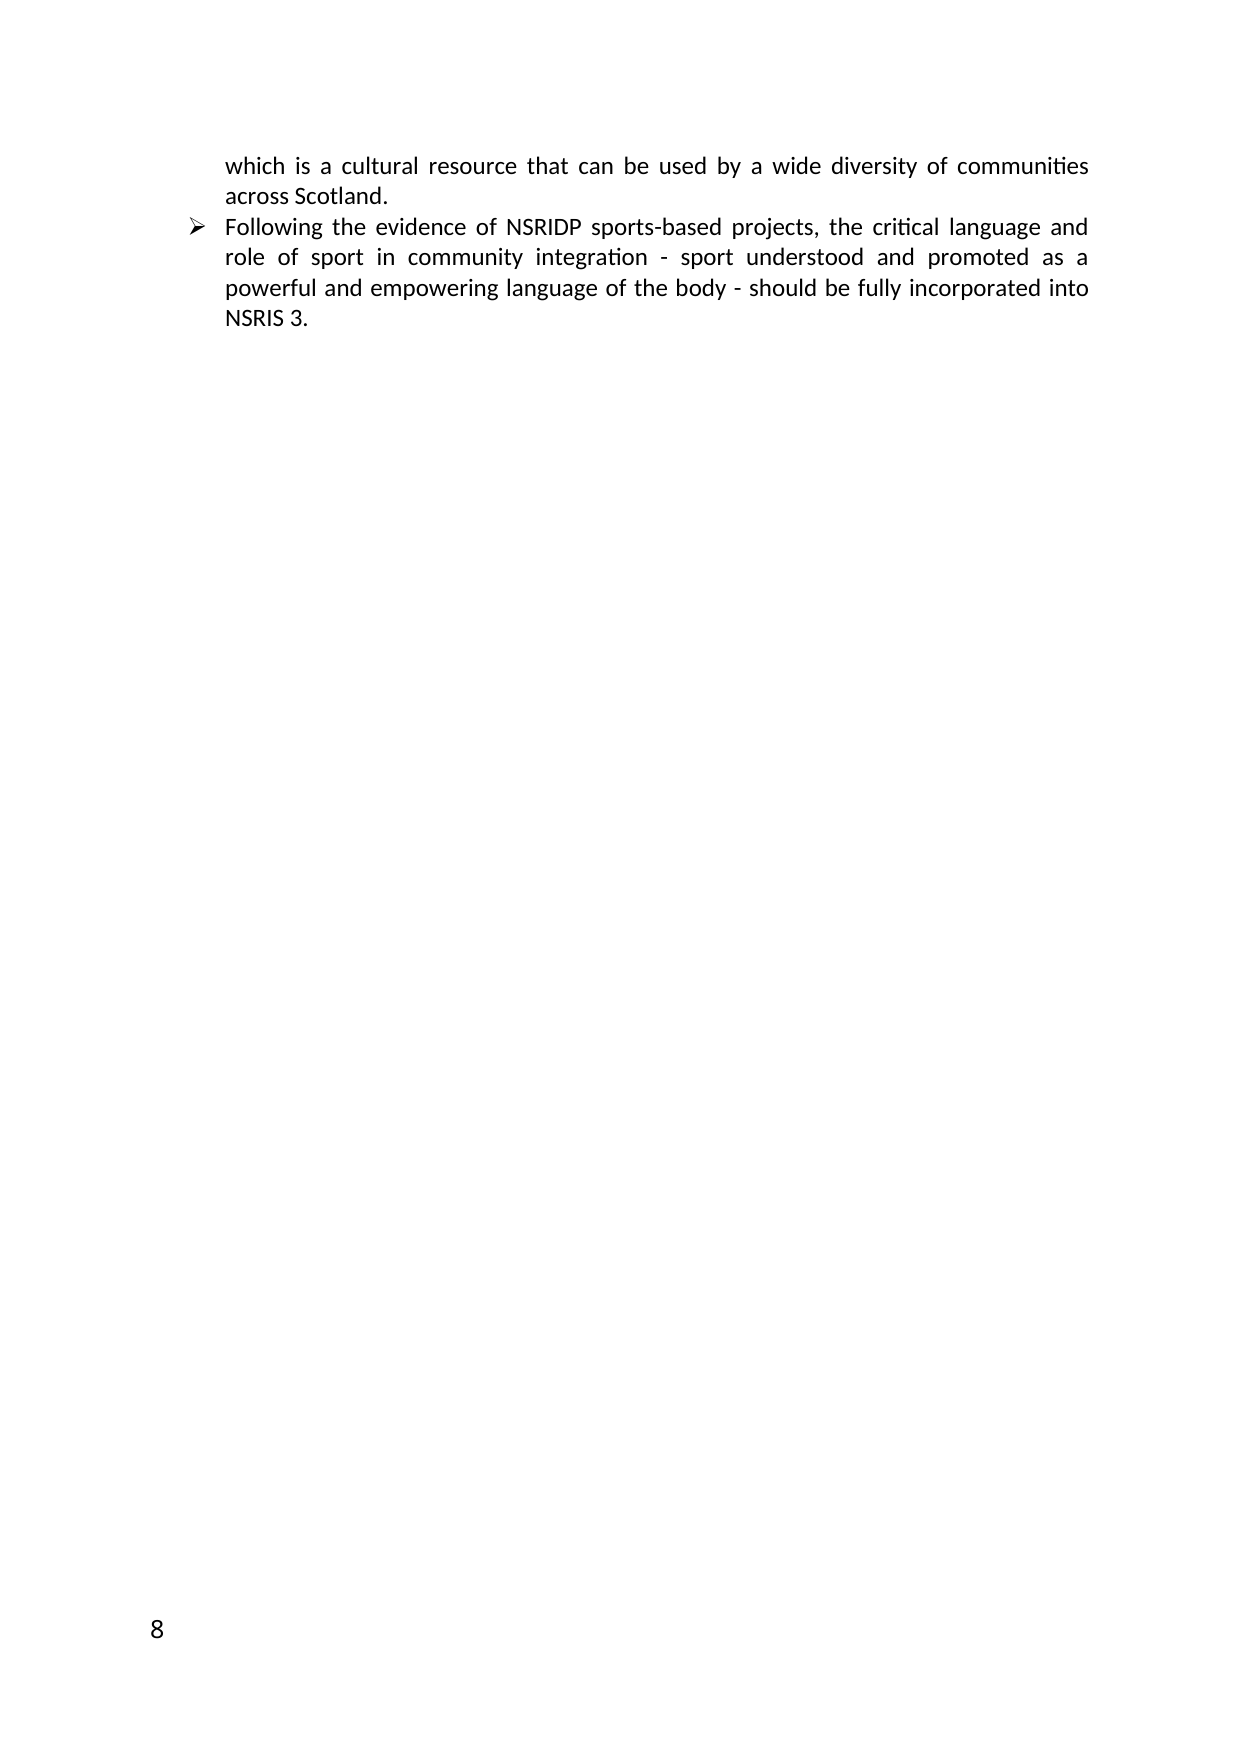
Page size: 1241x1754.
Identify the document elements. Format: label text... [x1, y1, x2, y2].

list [187, 150, 1090, 211]
list Following the evidence of NSRIDP sports-based projects, the critical language and role of sport in community integration - sport understood and promoted as a powerful and empowering language of the body - should be fully incorporated into NSRIS 3. [187, 211, 1090, 333]
